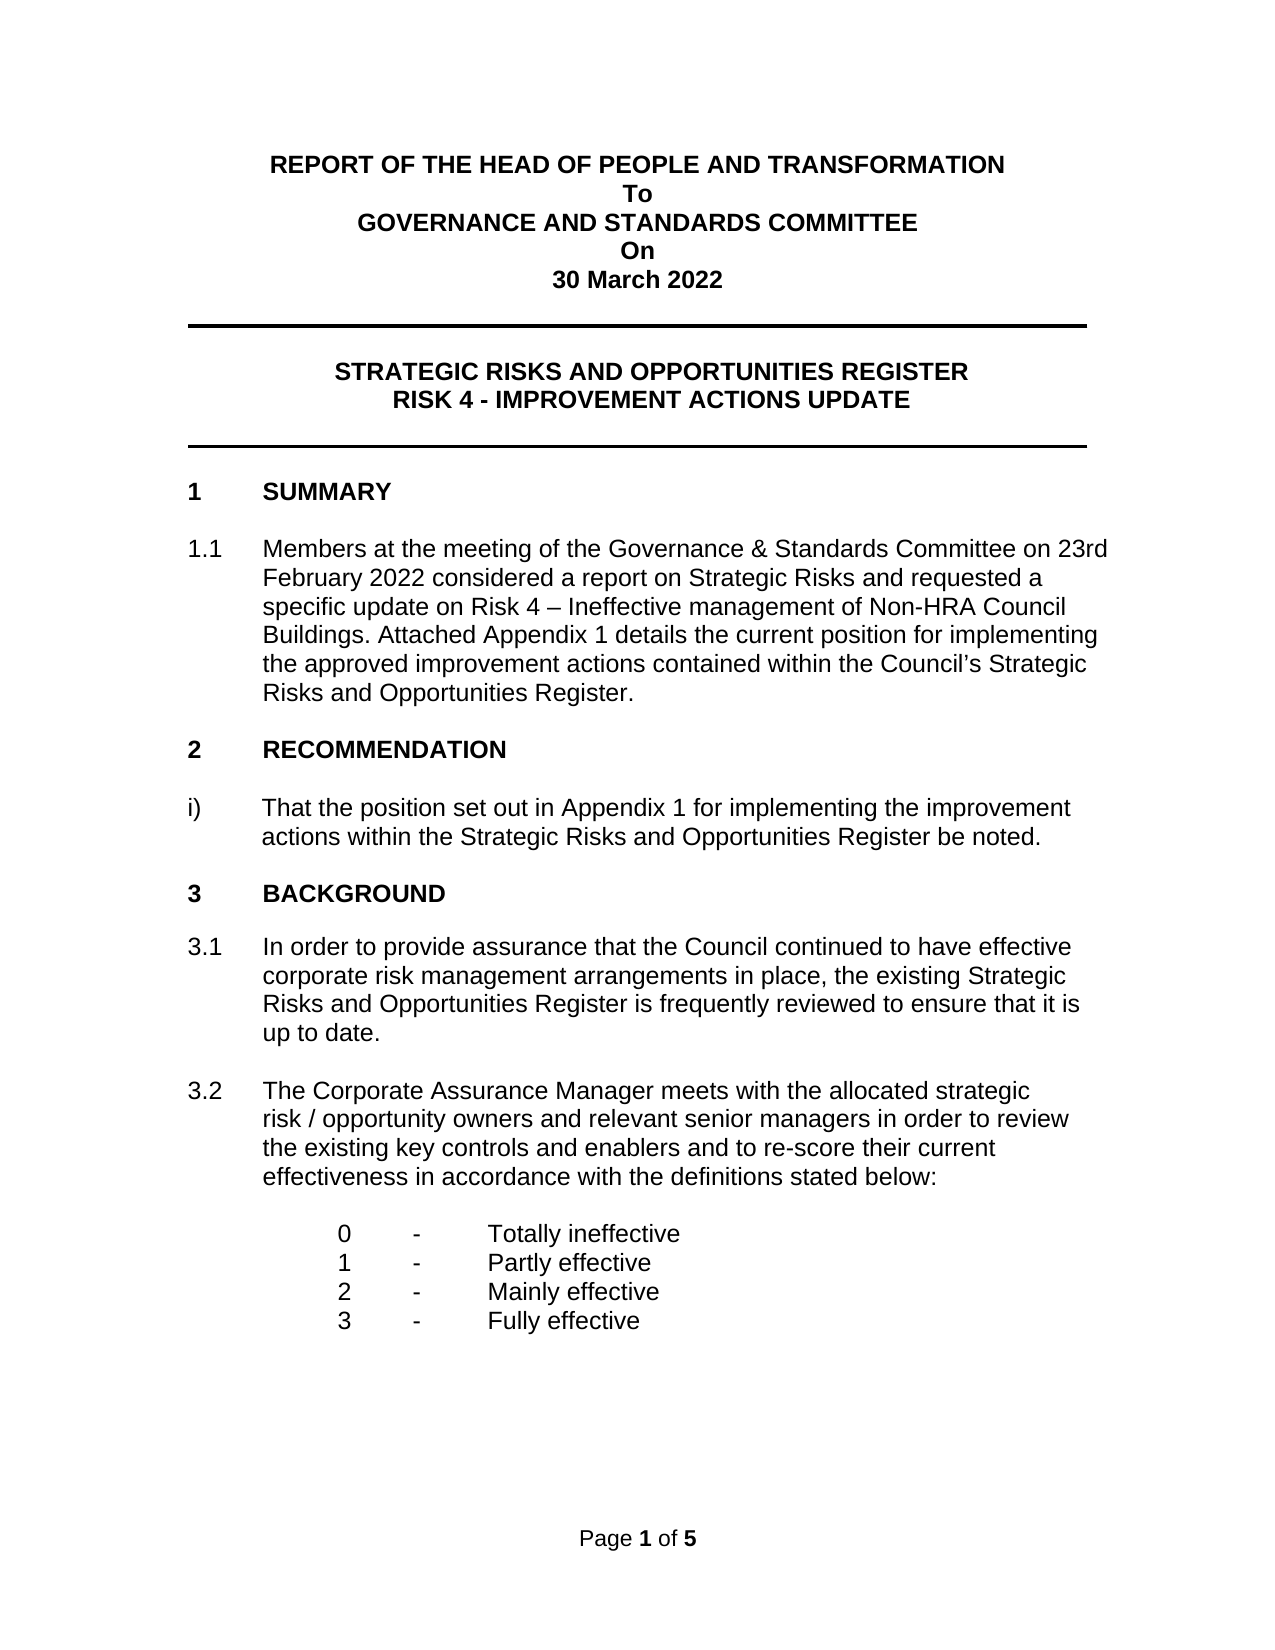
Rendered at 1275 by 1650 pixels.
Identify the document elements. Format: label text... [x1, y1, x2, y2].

subtitle RISK 4 - IMPROVEMENT ACTIONS UPDATE [187, 385, 1116, 414]
subtitle 3 BACKGROUND [187, 879, 1087, 908]
text 30 March 2022 [187, 265, 1087, 294]
text To [187, 179, 1087, 207]
text REPORT OF THE HEAD OF PEOPLE AND TRANSFORMATION [187, 150, 1087, 179]
text On [187, 236, 1087, 265]
text 2 - Mainly effective [187, 1277, 1087, 1306]
text 3.1 In order to provide assurance that the Council continued to have effective corporate risk management arrangements in place, the existing Strategic Risks and Opportunities Register is frequently reviewed to ensure that it is up to date. [187, 932, 1087, 1047]
text GOVERNANCE AND STANDARDS COMMITTEE [187, 207, 1087, 236]
subtitle STRATEGIC RISKS AND OPPORTUNITIES REGISTER [187, 356, 1116, 385]
text 3.2 The Corporate Assurance Manager meets with the allocated strategic risk / opportunity owners and relevant senior managers in order to review the existing key controls and enablers and to re-score their current effectiveness in accordance with the definitions stated below: [187, 1076, 1087, 1191]
text 3 - Fully effective [187, 1306, 1087, 1334]
text 0 - Totally ineffective [262, 1219, 1087, 1248]
text 1 - Partly effective [187, 1248, 1087, 1277]
text 1.1 Members at the meeting of the Governance & Standards Committee on 23rd February 2022 considered a report on Strategic Risks and requested a specific update on Risk 4 – Ineffective management of Non-HRA Council Buildings. Attached Appendix 1 details the current position for implementing the approved improvement actions contained within the Council’s Strategic Risks and Opportunities Register. [187, 534, 1116, 707]
subtitle SUMMARY [187, 477, 1087, 505]
list That the position set out in Appendix 1 for implementing the improvement actions within the Strategic Risks and Opportunities Register be noted. [187, 793, 1116, 850]
subtitle 2 RECOMMENDATION [187, 735, 1116, 764]
